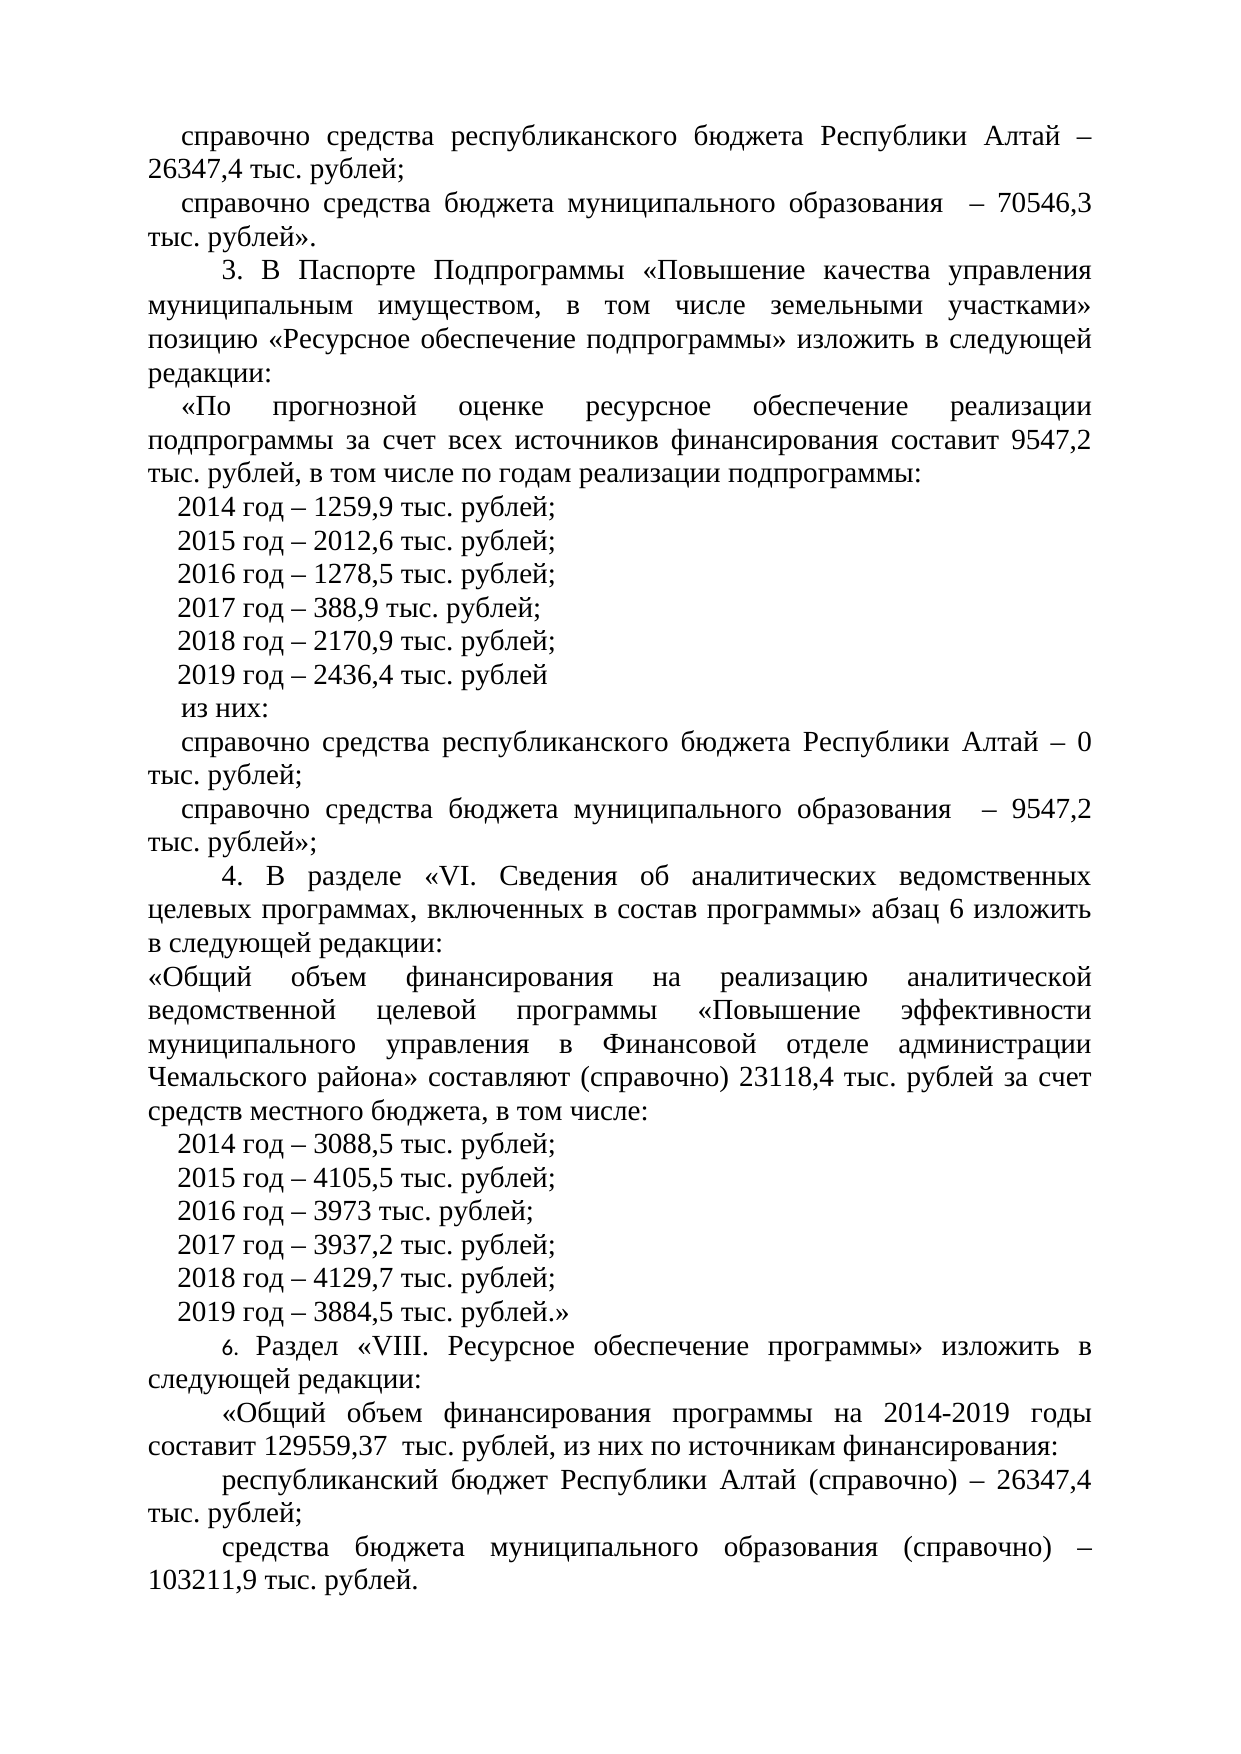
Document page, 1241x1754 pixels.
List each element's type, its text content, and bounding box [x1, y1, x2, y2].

text 4. В разделе «VI. Сведения об аналитических ведомственных целевых программах, включенных в состав программы» абзац 6 изложить в следующей редакции: [148, 858, 1092, 959]
text справочно средства бюджета муниципального образования – 9547,2 тыс. рублей»; [148, 791, 1092, 858]
text «По прогнозной оценке ресурсное обеспечение реализации подпрограммы за счет всех источников финансирования составит 9547,2 тыс. рублей, в том числе по годам реализации подпрограммы: [148, 388, 1092, 489]
text справочно средства республиканского бюджета Республики Алтай – 26347,4 тыс. рублей; [148, 118, 1092, 185]
text 2019 год – 2436,4 тыс. рублей [177, 657, 1092, 690]
text 6. Раздел «VIII. Ресурсное обеспечение программы» изложить в следующей редакции: [148, 1328, 1092, 1395]
text 2014 год – 3088,5 тыс. рублей; 2015 год – 4105,5 тыс. рублей; 2016 год – 3973 тыс. рублей; 2017 год – 3937,2 тыс. рублей; 2018 год – 4129,7 тыс. рублей; [177, 1126, 1092, 1294]
text 3. В Паспорте Подпрограммы «Повышение качества управления муниципальным имуществом, в том числе земельными участками» позицию «Ресурсное обеспечение подпрограммы» изложить в следующей редакции: [148, 252, 1092, 388]
text средства бюджета муниципального образования (справочно) – 103211,9 тыс. рублей. [148, 1529, 1092, 1596]
text 2019 год – 3884,5 тыс. рублей.» [177, 1294, 1092, 1328]
text республиканский бюджет Республики Алтай (справочно) – 26347,4 тыс. рублей; [148, 1462, 1092, 1529]
text справочно средства бюджета муниципального образования – 70546,3 тыс. рублей». [148, 185, 1092, 252]
text справочно средства республиканского бюджета Республики Алтай – 0 тыс. рублей; [148, 724, 1092, 791]
text «Общий объем финансирования программы на 2014-2019 годы составит 129559,37 тыс. рублей, из них по источникам финансирования: [148, 1395, 1092, 1462]
text 2014 год – 1259,9 тыс. рублей; 2015 год – 2012,6 тыс. рублей; 2016 год – 1278,5 тыс. рублей; 2017 год – 388,9 тыс. рублей; 2018 год – 2170,9 тыс. рублей; [177, 489, 1092, 657]
text «Общий объем финансирования на реализацию аналитической ведомственной целевой программы «Повышение эффективности муниципального управления в Финансовой отделе администрации Чемальского района» составляют (справочно) 23118,4 тыс. рублей за счет средств местного бюджета, в том числе: [148, 959, 1092, 1126]
text из них: [148, 690, 1092, 724]
